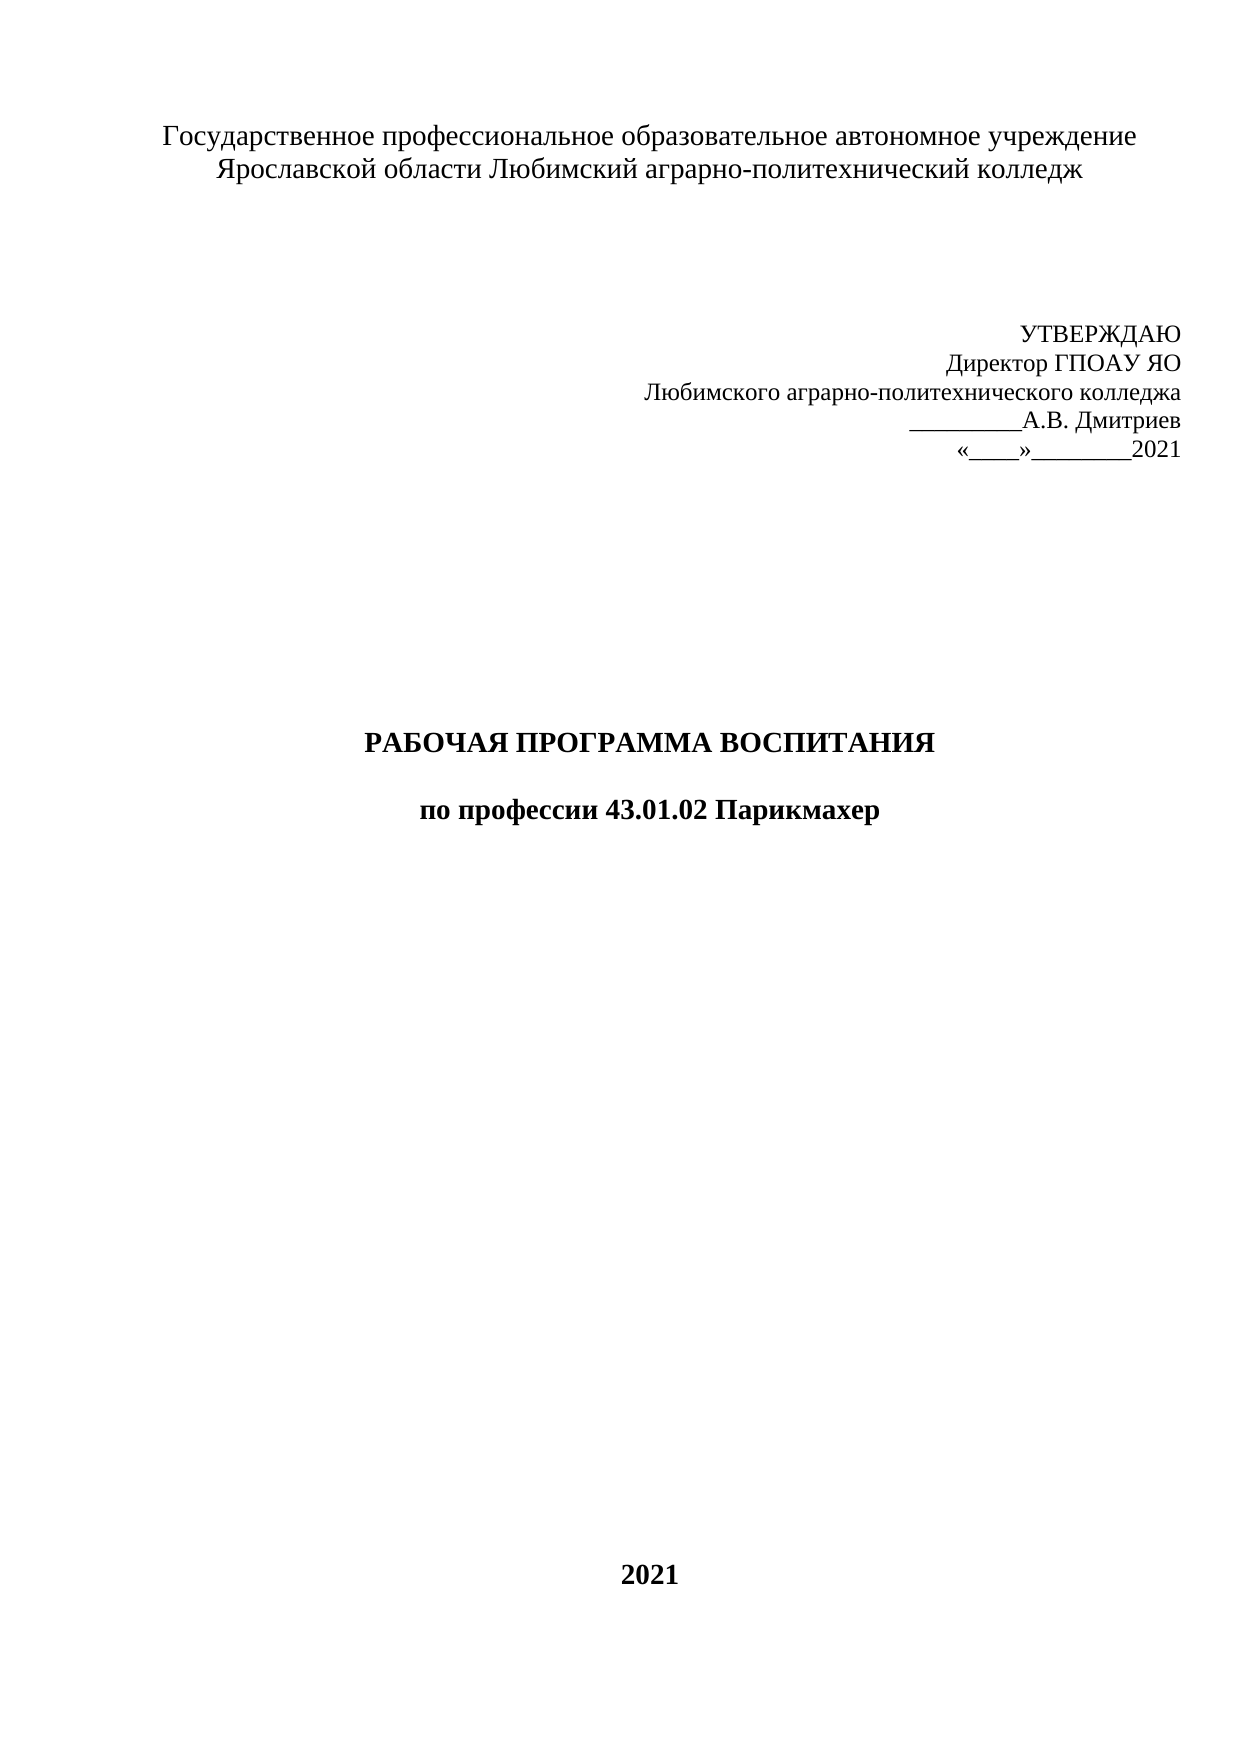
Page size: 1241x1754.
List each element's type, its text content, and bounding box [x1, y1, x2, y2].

text _________А.В. Дмитриев [118, 406, 1181, 434]
text по профессии 43.01.02 Парикмахер [118, 792, 1181, 826]
text Государственное профессиональное образовательное автономное учреждение Ярославской области Любимский аграрно-политехнический колледж [118, 118, 1181, 185]
text 2021 [118, 1557, 1181, 1591]
text УТВЕРЖДАЮ [118, 319, 1181, 348]
text Директор ГПОАУ ЯО [118, 348, 1181, 377]
text «____»________2021 [709, 434, 1181, 463]
text РАБОЧАЯ ПРОГРАММА ВОСПИТАНИЯ [118, 725, 1181, 759]
text Любимского аграрно-политехнического колледжа [118, 377, 1181, 406]
